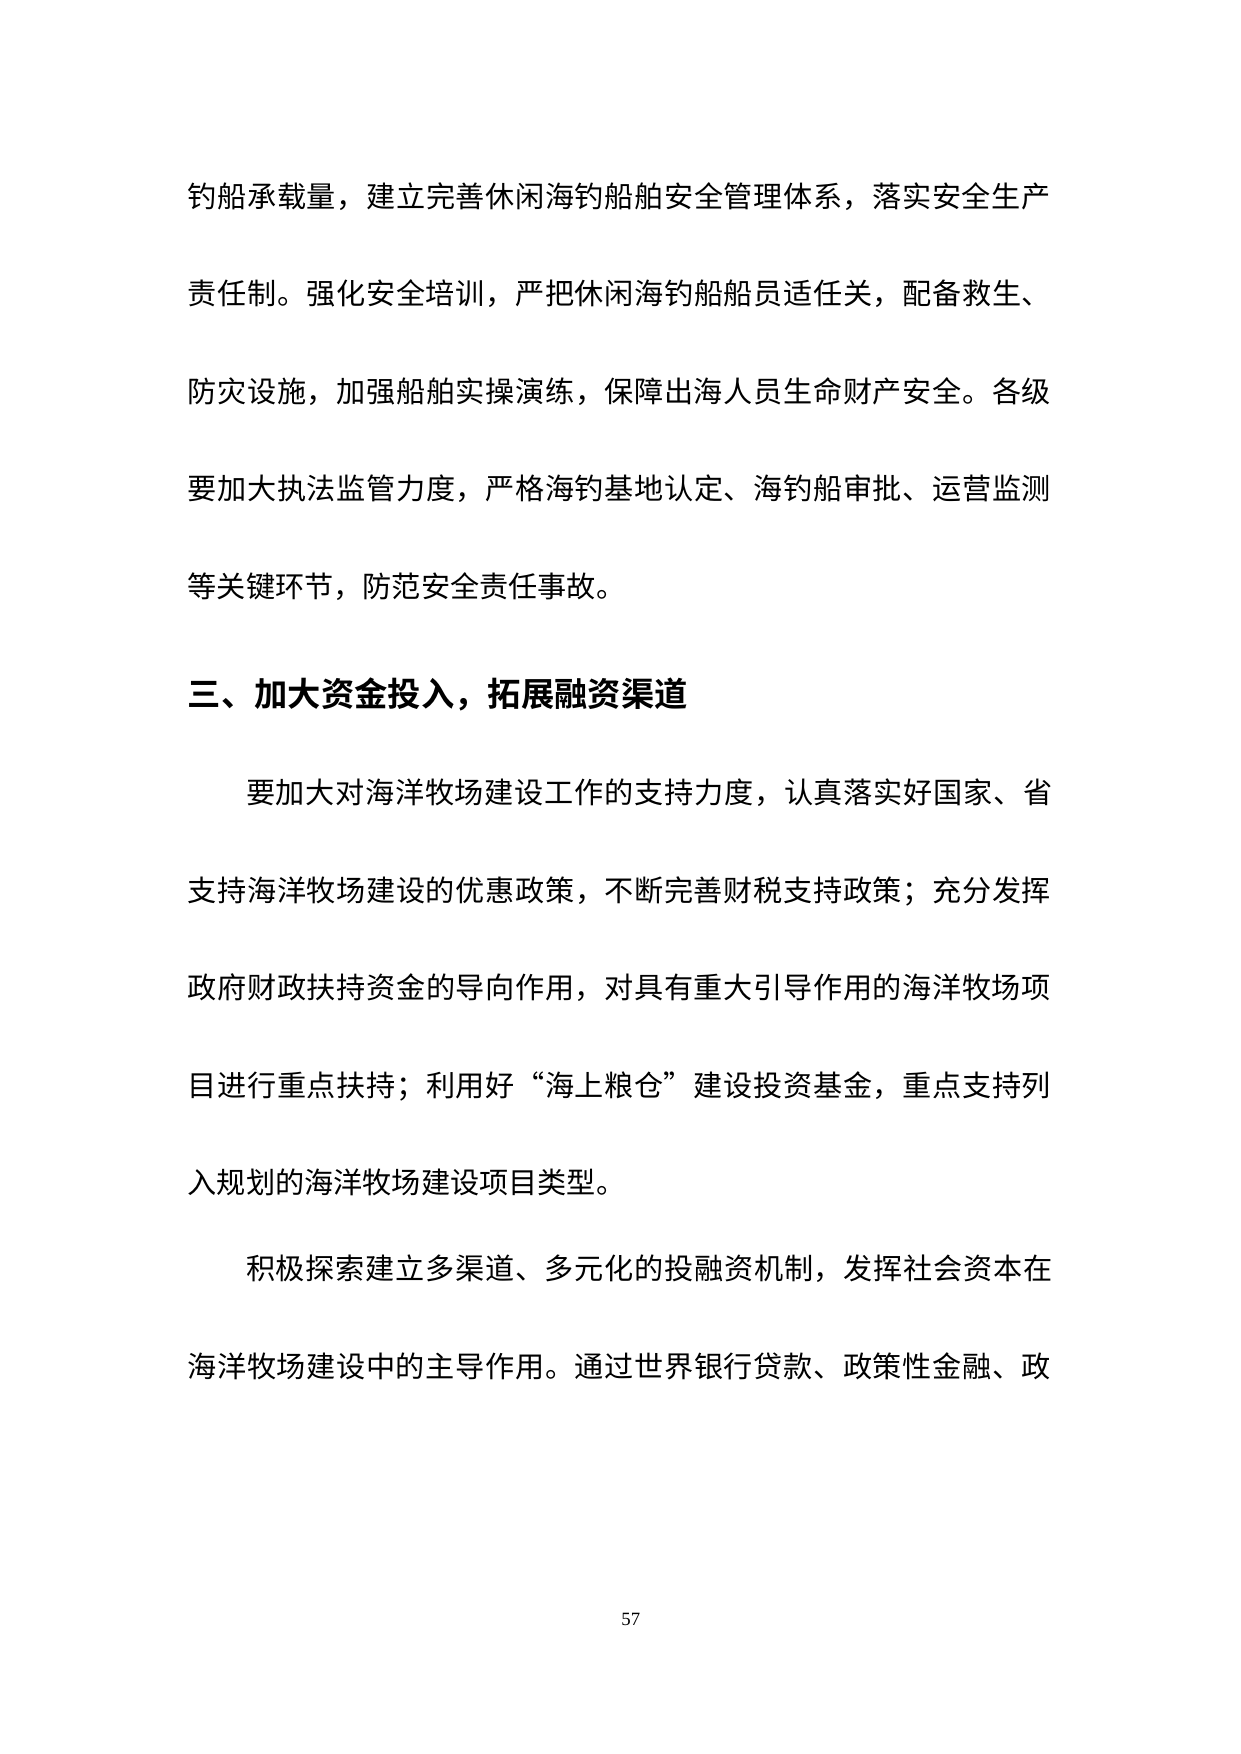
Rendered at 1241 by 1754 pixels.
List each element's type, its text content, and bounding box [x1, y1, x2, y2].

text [187, 162, 1053, 617]
text 要加大对海洋牧场建设工作的支持力度，认真落实好国家、省支持海洋牧场建设的优惠政策，不断完善财税支持政策；充分发挥政府财政扶持资金的导向作用，对具有重大引导作用的海洋牧场项目进行重点扶持；利用好“海上粮仓”建设投资基金，重点支持列入规划的海洋牧场建设项目类型。 [187, 758, 1053, 1213]
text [187, 1234, 1053, 1397]
text 三、加大资金投入，拓展融资渠道 [187, 659, 1053, 724]
